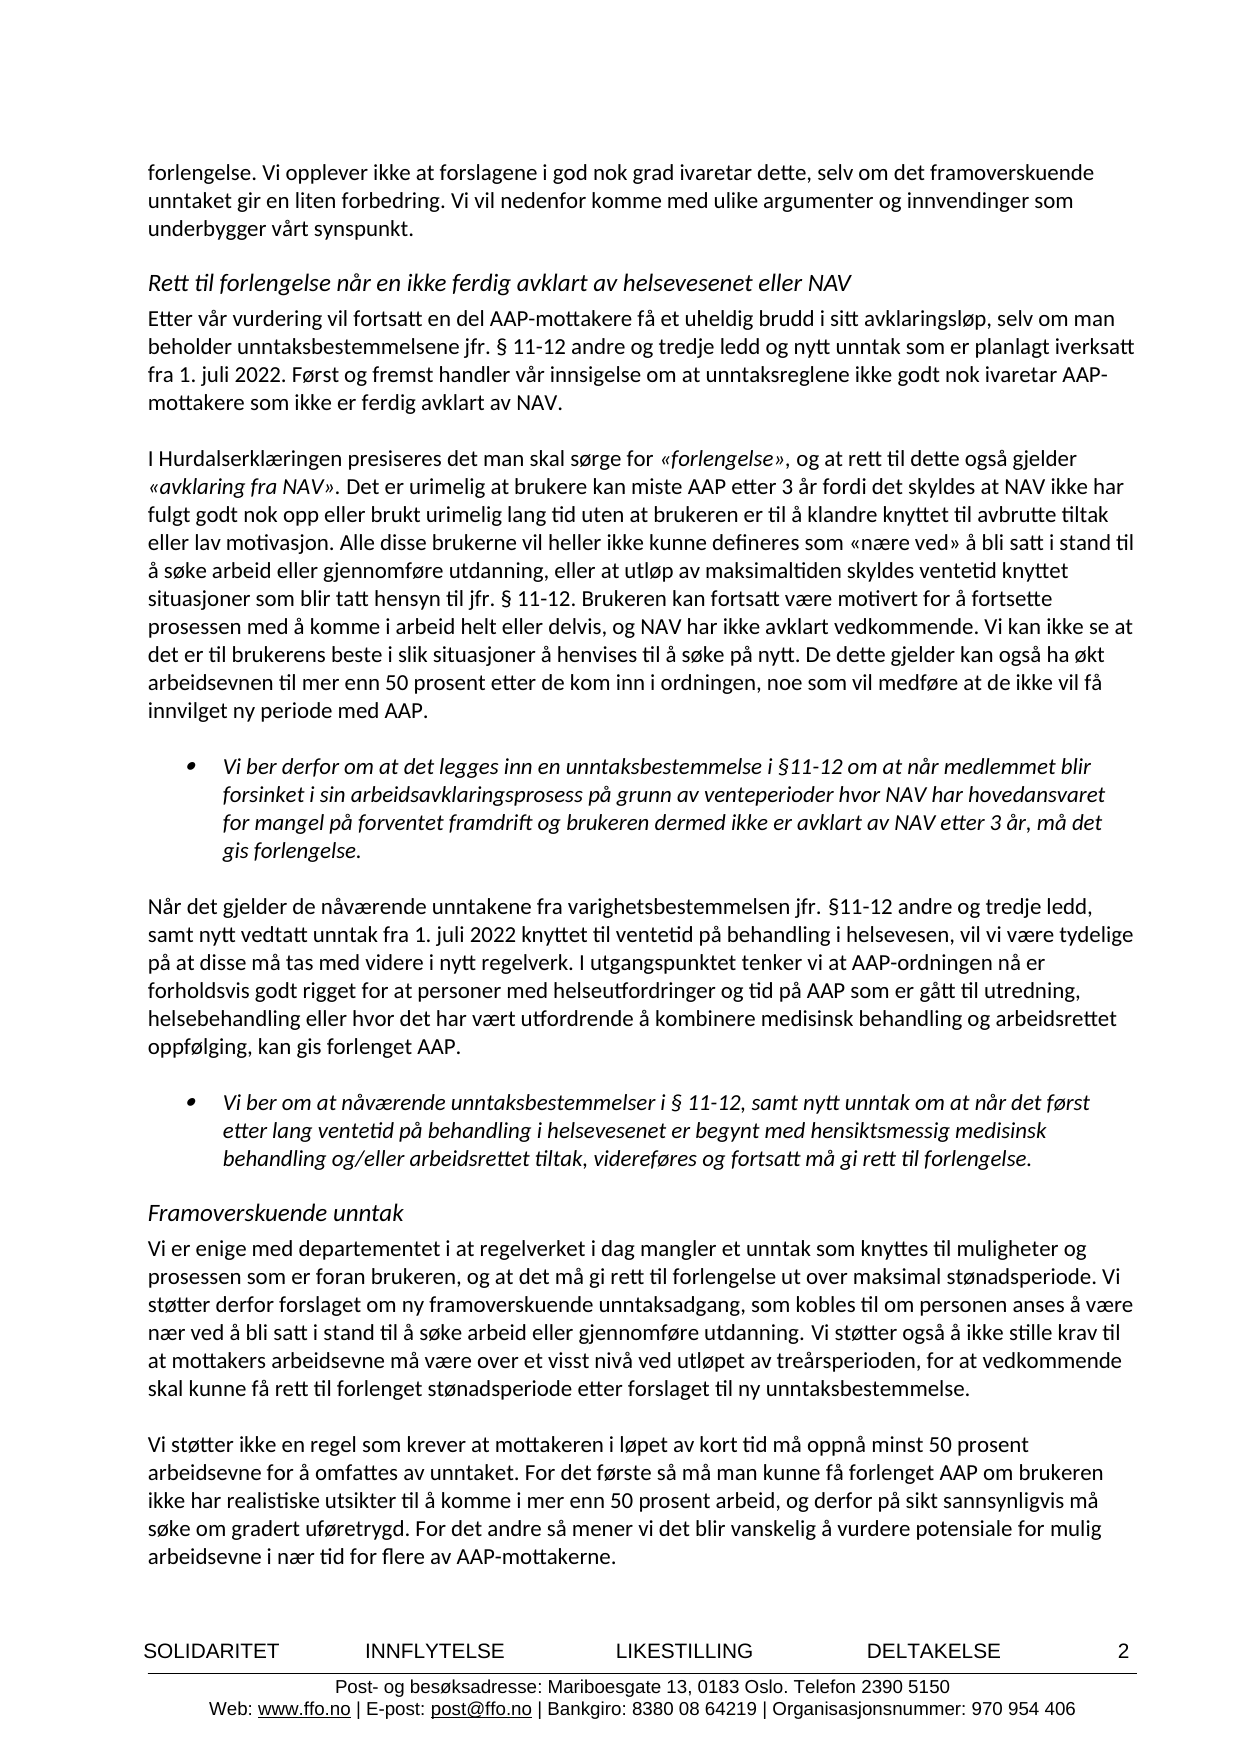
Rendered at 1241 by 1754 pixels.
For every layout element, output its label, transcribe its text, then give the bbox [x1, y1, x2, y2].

text Vi støtter ikke en regel som krever at mottakeren i løpet av kort tid må oppnå minst 50 prosent arbeidsevne for å omfattes av unntaket. For det første så må man kunne få forlenget AAP om brukeren ikke har realistiske utsikter til å komme i mer enn 50 prosent arbeid, og derfor på sikt sannsynligvis må søke om gradert uføretrygd. For det andre så mener vi det blir vanskelig å vurdere potensiale for mulig arbeidsevne i nær tid for flere av AAP-mottakerne. [148, 1430, 1137, 1570]
text Etter vår vurdering vil fortsatt en del AAP-mottakere få et uheldig brudd i sitt avklaringsløp, selv om man beholder unntaksbestemmelsene jfr. § 11-12 andre og tredje ledd og nytt unntak som er planlagt iverksatt fra 1. juli 2022. Først og fremst handler vår innsigelse om at unntaksreglene ikke godt nok ivaretar AAP-mottakere som ikke er ferdig avklart av NAV. [148, 304, 1137, 416]
text I Hurdalserklæringen presiseres det man skal sørge for «forlengelse», og at rett til dette også gjelder «avklaring fra NAV». Det er urimelig at brukere kan miste AAP etter 3 år fordi det skyldes at NAV ikke har fulgt godt nok opp eller brukt urimelig lang tid uten at brukeren er til å klandre knyttet til avbrutte tiltak eller lav motivasjon. Alle disse brukerne vil heller ikke kunne defineres som «nære ved» å bli satt i stand til å søke arbeid eller gjennomføre utdanning, eller at utløp av maksimaltiden skyldes ventetid knyttet situasjoner som blir tatt hensyn til jfr. § 11-12. Brukeren kan fortsatt være motivert for å fortsette prosessen med å komme i arbeid helt eller delvis, og NAV har ikke avklart vedkommende. Vi kan ikke se at det er til brukerens beste i slik situasjoner å henvises til å søke på nytt. De dette gjelder kan også ha økt arbeidsevnen til mer enn 50 prosent etter de kom inn i ordningen, noe som vil medføre at de ikke vil få innvilget ny periode med AAP. [148, 444, 1137, 724]
subtitle Framoverskuende unntak [148, 1197, 1137, 1228]
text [148, 158, 1137, 242]
text Vi er enige med departementet i at regelverket i dag mangler et unntak som knyttes til muligheter og prosessen som er foran brukeren, og at det må gi rett til forlengelse ut over maksimal stønadsperiode. Vi støtter derfor forslaget om ny framoverskuende unntaksadgang, som kobles til om personen anses å være nær ved å bli satt i stand til å søke arbeid eller gjennomføre utdanning. ​Vi støtter også å ikke stille krav til at mottakers arbeidsevne må være over et visst nivå ved utløpet av treårsperioden, for at vedkommende skal kunne få rett til forlenget stønadsperiode etter forslaget til ny unntaksbestemmelse. [148, 1234, 1137, 1402]
list Vi ber derfor om at det legges inn en unntaksbestemmelse i §11-12 om at når medlemmet blir forsinket i sin arbeidsavklaringsprosess på grunn av venteperioder hvor NAV har hovedansvaret for mangel på forventet framdrift og brukeren dermed ikke er avklart av NAV etter 3 år, må det gis forlengelse. [185, 752, 1137, 864]
subtitle Rett til forlengelse når en ikke ferdig avklart av helsevesenet eller NAV [148, 267, 1137, 297]
text Når det gjelder de nåværende unntakene fra varighetsbestemmelsen jfr.​ §11-12 andre og tredje ledd, samt nytt vedtatt unntak fra 1. juli 2022 knyttet til ventetid på behandling i helsevesen, vil vi være tydelige på at disse må tas med videre i nytt regelverk. I utgangspunktet tenker vi at AAP-ordningen nå er forholdsvis godt rigget for at personer med helseutfordringer og tid på AAP som er gått til utredning, helsebehandling eller hvor det har vært utfordrende å kombinere medisinsk behandling og arbeidsrettet oppfølging, kan gis forlenget AAP. [148, 892, 1137, 1060]
list Vi ber om at nåværende unntaksbestemmelser i § 11-12, samt nytt unntak om at når det først etter lang ventetid på behandling i helsevesenet er begynt med hensiktsmessig medisinsk behandling og/eller arbeidsrettet tiltak, videreføres og fortsatt må gi rett til forlengelse. [185, 1088, 1137, 1172]
